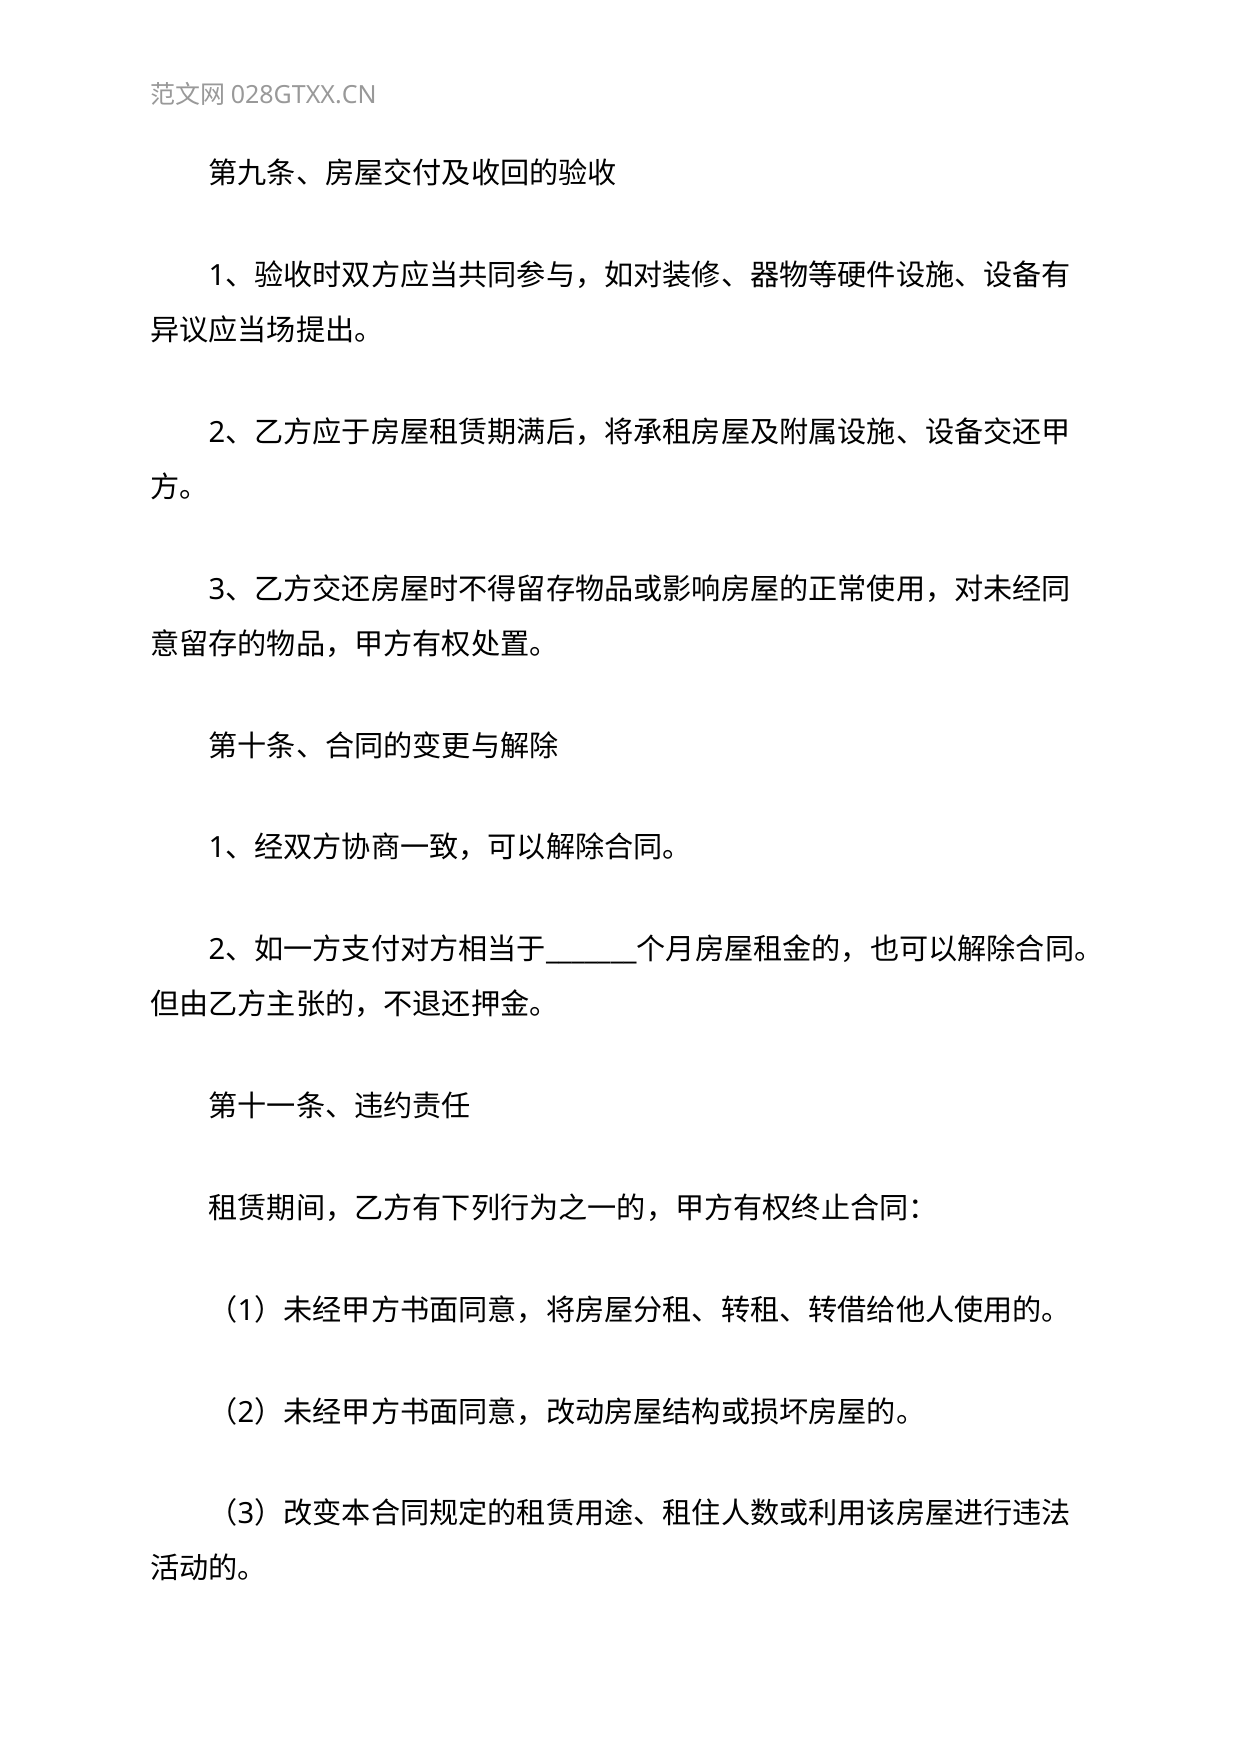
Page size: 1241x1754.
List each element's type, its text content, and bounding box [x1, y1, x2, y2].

text 第十一条、违约责任 [150, 1083, 1090, 1125]
text 3、乙方交还房屋时不得留存物品或影响房屋的正常使用，对未经同意留存的物品，甲方有权处置。 [150, 565, 1090, 663]
text 2、如一方支付对方相当于_______个月房屋租金的，也可以解除合同。但由乙方主张的，不退还押金。 [150, 926, 1090, 1023]
text 1、验收时双方应当共同参与，如对装修、器物等硬件设施、设备有异议应当场提出。 [150, 252, 1090, 349]
text （3）改变本合同规定的租赁用途、租住人数或利用该房屋进行违法活动的。 [150, 1490, 1090, 1587]
text 第十条、合同的变更与解除 [150, 722, 1090, 764]
text 2、乙方应于房屋租赁期满后，将承租房屋及附属设施、设备交还甲方。 [150, 408, 1090, 506]
text 第九条、房屋交付及收回的验收 [150, 150, 1090, 192]
text 1、经双方协商一致，可以解除合同。 [150, 824, 1090, 866]
text （1）未经甲方书面同意，将房屋分租、转租、转借给他人使用的。 [150, 1286, 1090, 1328]
text 租赁期间，乙方有下列行为之一的，甲方有权终止合同： [150, 1184, 1090, 1227]
text （2）未经甲方书面同意，改动房屋结构或损坏房屋的。 [150, 1388, 1090, 1431]
